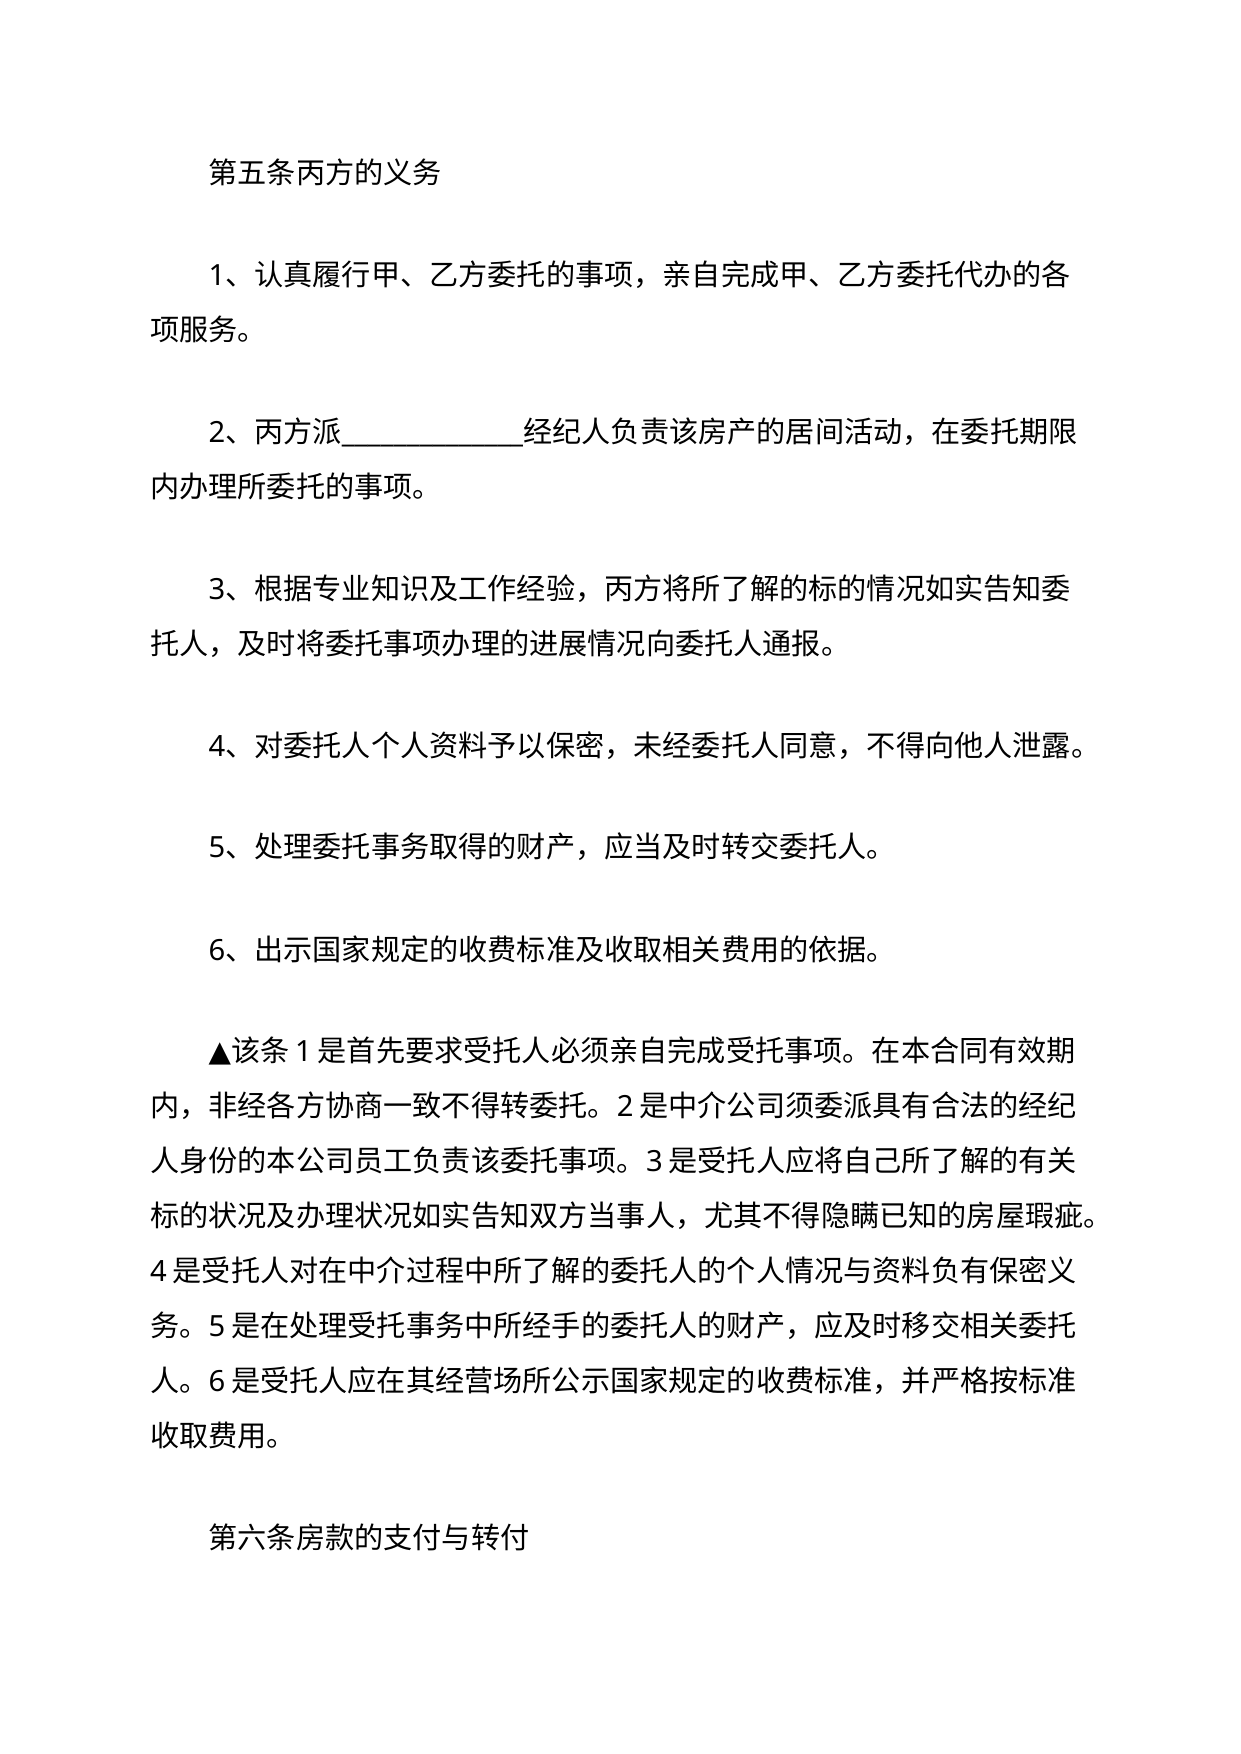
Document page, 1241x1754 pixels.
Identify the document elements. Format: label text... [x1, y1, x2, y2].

text 第五条丙方的义务 [150, 150, 1090, 192]
text 4、对委托人个人资料予以保密，未经委托人同意，不得向他人泄露。 [150, 722, 1090, 764]
text 2、丙方派______________经纪人负责该房产的居间活动，在委托期限内办理所委托的事项。 [150, 408, 1090, 506]
text 3、根据专业知识及工作经验，丙方将所了解的标的情况如实告知委托人，及时将委托事项办理的进展情况向委托人通报。 [150, 565, 1090, 663]
text 6、出示国家规定的收费标准及收取相关费用的依据。 [150, 926, 1090, 968]
text 1、认真履行甲、乙方委托的事项，亲自完成甲、乙方委托代办的各项服务。 [150, 252, 1090, 349]
text 5、处理委托事务取得的财产，应当及时转交委托人。 [150, 824, 1090, 866]
text 第六条房款的支付与转付 [150, 1515, 1090, 1557]
text ▲该条1是首先要求受托人必须亲自完成受托事项。在本合同有效期内，非经各方协商一致不得转委托。2是中介公司须委派具有合法的经纪人身份的本公司员工负责该委托事项。3是受托人应将自己所了解的有关标的状况及办理状况如实告知双方当事人，尤其不得隐瞒已知的房屋瑕疵。4是受托人对在中介过程中所了解的委托人的个人情况与资料负有保密义务。5是在处理受托事务中所经手的委托人的财产，应及时移交相关委托人。6是受托人应在其经营场所公示国家规定的收费标准，并严格按标准收取费用。 [150, 1028, 1090, 1455]
